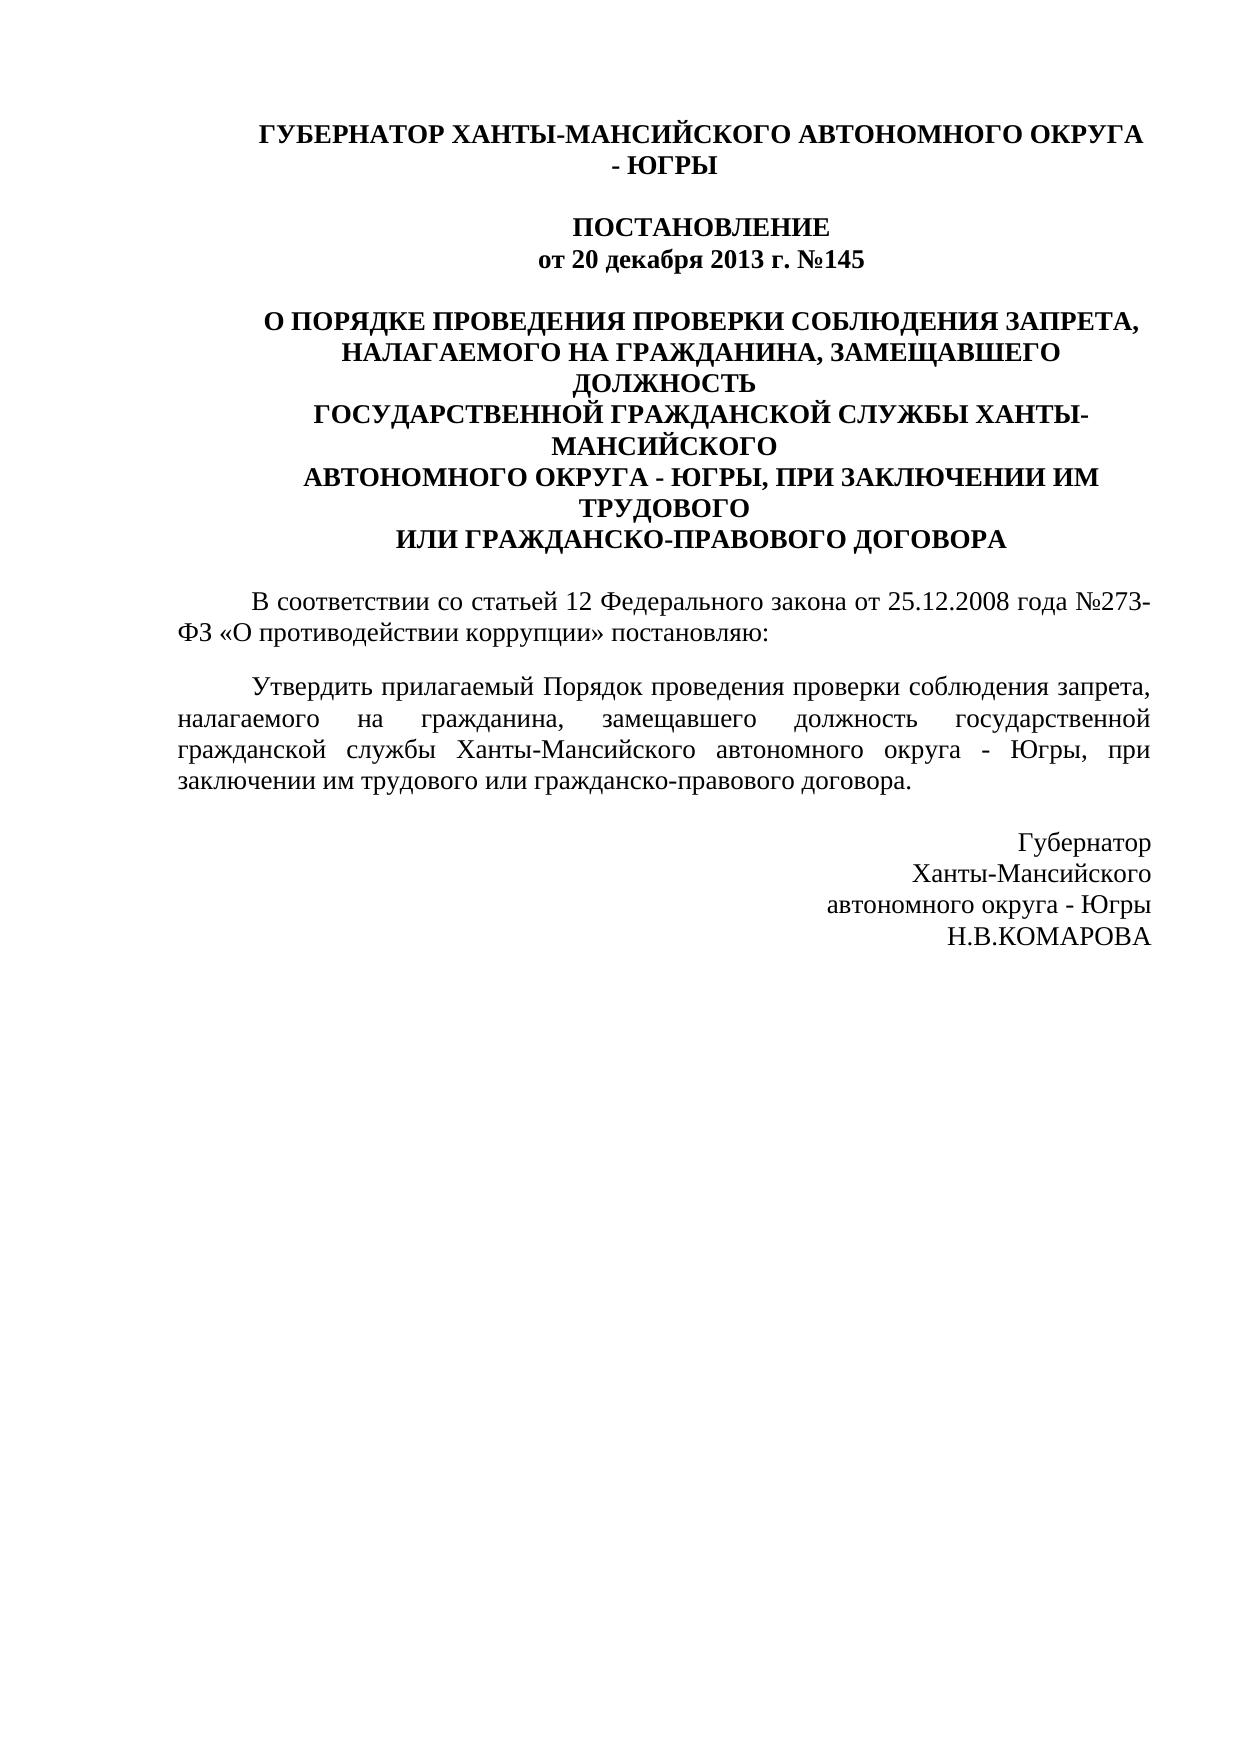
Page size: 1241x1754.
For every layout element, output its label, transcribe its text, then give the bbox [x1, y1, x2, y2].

title НАЛАГАЕМОГО НА ГРАЖДАНИНА, ЗАМЕЩАВШЕГО ДОЛЖНОСТЬ [177, 336, 1152, 398]
title АВТОНОМНОГО ОКРУГА - ЮГРЫ, ПРИ ЗАКЛЮЧЕНИИ ИМ ТРУДОВОГО [177, 461, 1152, 523]
title от 20 декабря 2013 г. №145 [177, 243, 1152, 274]
text Губернатор [177, 826, 1152, 857]
text автономного округа - Югры [177, 888, 1152, 920]
text Н.В.КОМАРОВА [177, 920, 1152, 951]
title ГУБЕРНАТОР ХАНТЫ-МАНСИЙСКОГО АВТОНОМНОГО ОКРУГА - ЮГРЫ [177, 118, 1152, 180]
title О ПОРЯДКЕ ПРОВЕДЕНИЯ ПРОВЕРКИ СОБЛЮДЕНИЯ ЗАПРЕТА, [177, 305, 1152, 336]
text В соответствии со статьей 12 Федерального закона от 25.12.2008 года №273-ФЗ «О противодействии коррупции» постановляю: [177, 585, 1152, 648]
text Ханты-Мансийского [177, 857, 1152, 888]
title ИЛИ ГРАЖДАНСКО-ПРАВОВОГО ДОГОВОРА [177, 523, 1152, 554]
text Утвердить прилагаемый Порядок проведения проверки соблюдения запрета, налагаемого на гражданина, замещавшего должность государственной гражданской службы Ханты-Мансийского автономного округа - Югры, при заключении им трудового или гражданско-правового договора. [177, 671, 1152, 795]
title ПОСТАНОВЛЕНИЕ [177, 212, 1152, 243]
title ГОСУДАРСТВЕННОЙ ГРАЖДАНСКОЙ СЛУЖБЫ ХАНТЫ-МАНСИЙСКОГО [177, 398, 1152, 461]
